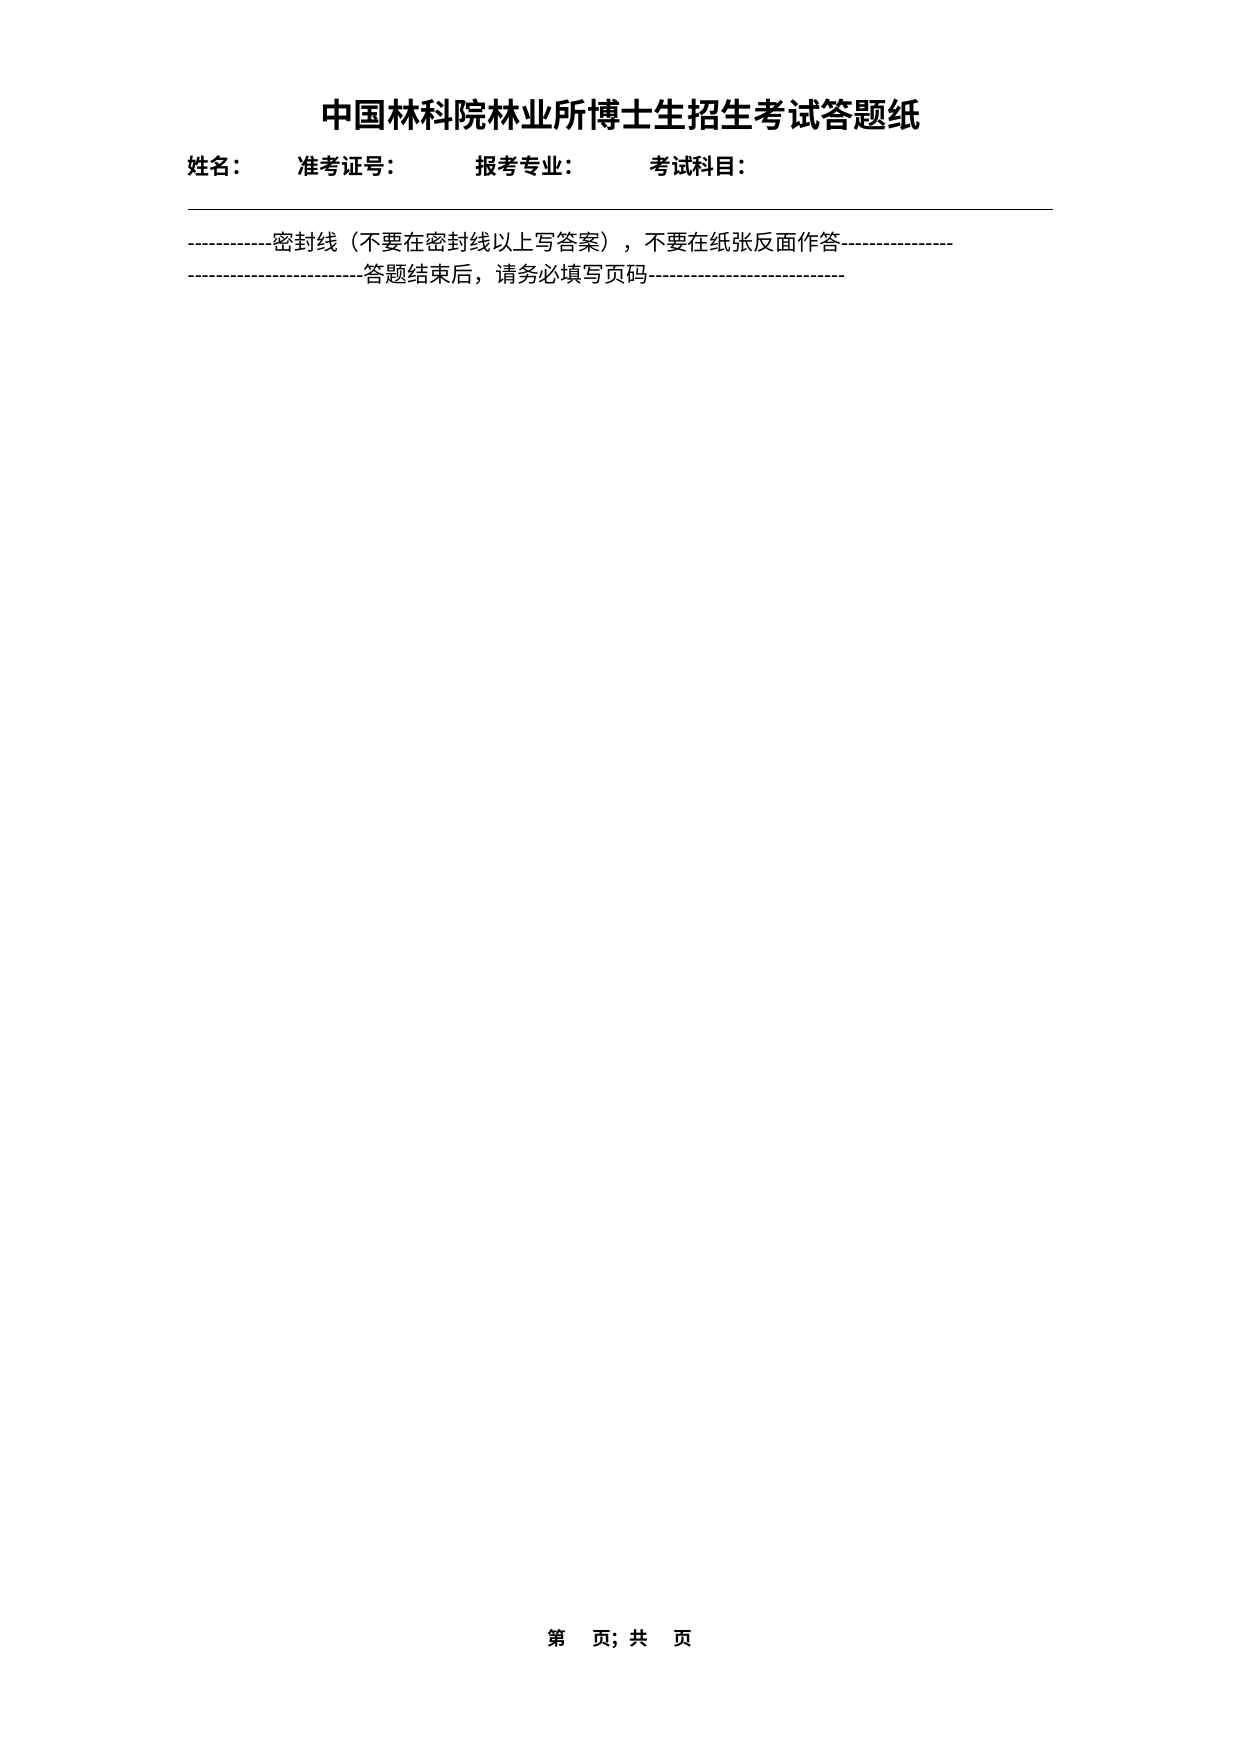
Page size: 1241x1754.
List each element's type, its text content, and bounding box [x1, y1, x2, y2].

text -------------------------答题结束后，请务必填写页码---------------------------- [187, 257, 1053, 289]
text ------------密封线（不要在密封线以上写答案），不要在纸张反面作答---------------- [187, 224, 1053, 257]
